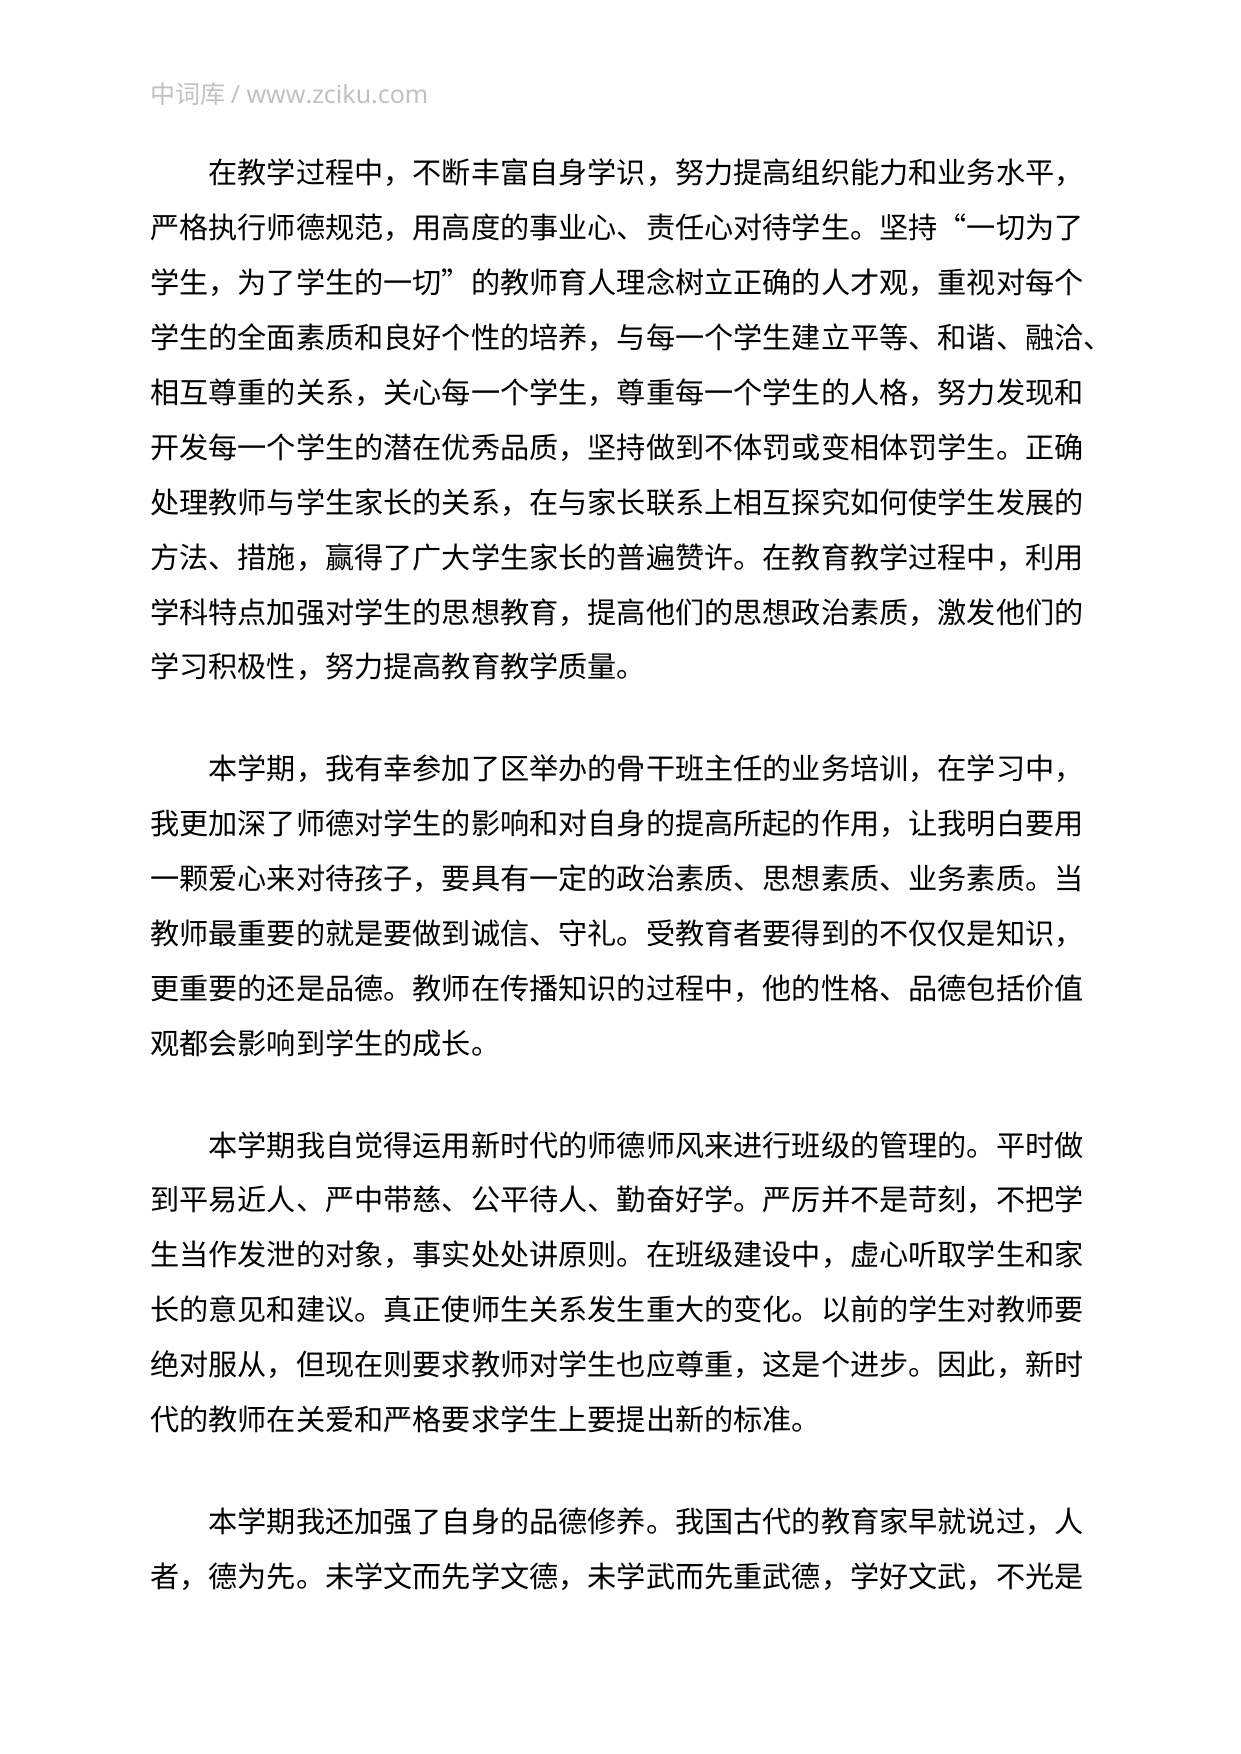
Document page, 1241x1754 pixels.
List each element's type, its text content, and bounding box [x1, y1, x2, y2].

text 本学期我自觉得运用新时代的师德师风来进行班级的管理的。平时做到平易近人、严中带慈、公平待人、勤奋好学。严厉并不是苛刻，不把学生当作发泄的对象，事实处处讲原则。在班级建设中，虚心听取学生和家长的意见和建议。真正使师生关系发生重大的变化。以前的学生对教师要绝对服从，但现在则要求教师对学生也应尊重，这是个进步。因此，新时代的教师在关爱和严格要求学生上要提出新的标准。 [150, 1122, 1090, 1439]
text 本学期，我有幸参加了区举办的骨干班主任的业务培训，在学习中，我更加深了师德对学生的影响和对自身的提高所起的作用，让我明白要用一颗爱心来对待孩子，要具有一定的政治素质、思想素质、业务素质。当教师最重要的就是要做到诚信、守礼。受教育者要得到的不仅仅是知识，更重要的还是品德。教师在传播知识的过程中，他的性格、品德包括价值观都会影响到学生的成长。 [150, 746, 1090, 1063]
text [150, 1498, 1090, 1596]
text 在教学过程中，不断丰富自身学识，努力提高组织能力和业务水平，严格执行师德规范，用高度的事业心、责任心对待学生。坚持“一切为了学生，为了学生的一切”的教师育人理念树立正确的人才观，重视对每个学生的全面素质和良好个性的培养，与每一个学生建立平等、和谐、融洽、相互尊重的关系，关心每一个学生，尊重每一个学生的人格，努力发现和开发每一个学生的潜在优秀品质，坚持做到不体罚或变相体罚学生。正确处理教师与学生家长的关系，在与家长联系上相互探究如何使学生发展的方法、措施，赢得了广大学生家长的普遍赞许。在教育教学过程中，利用学科特点加强对学生的思想教育，提高他们的思想政治素质，激发他们的学习积极性，努力提高教育教学质量。 [150, 150, 1090, 686]
